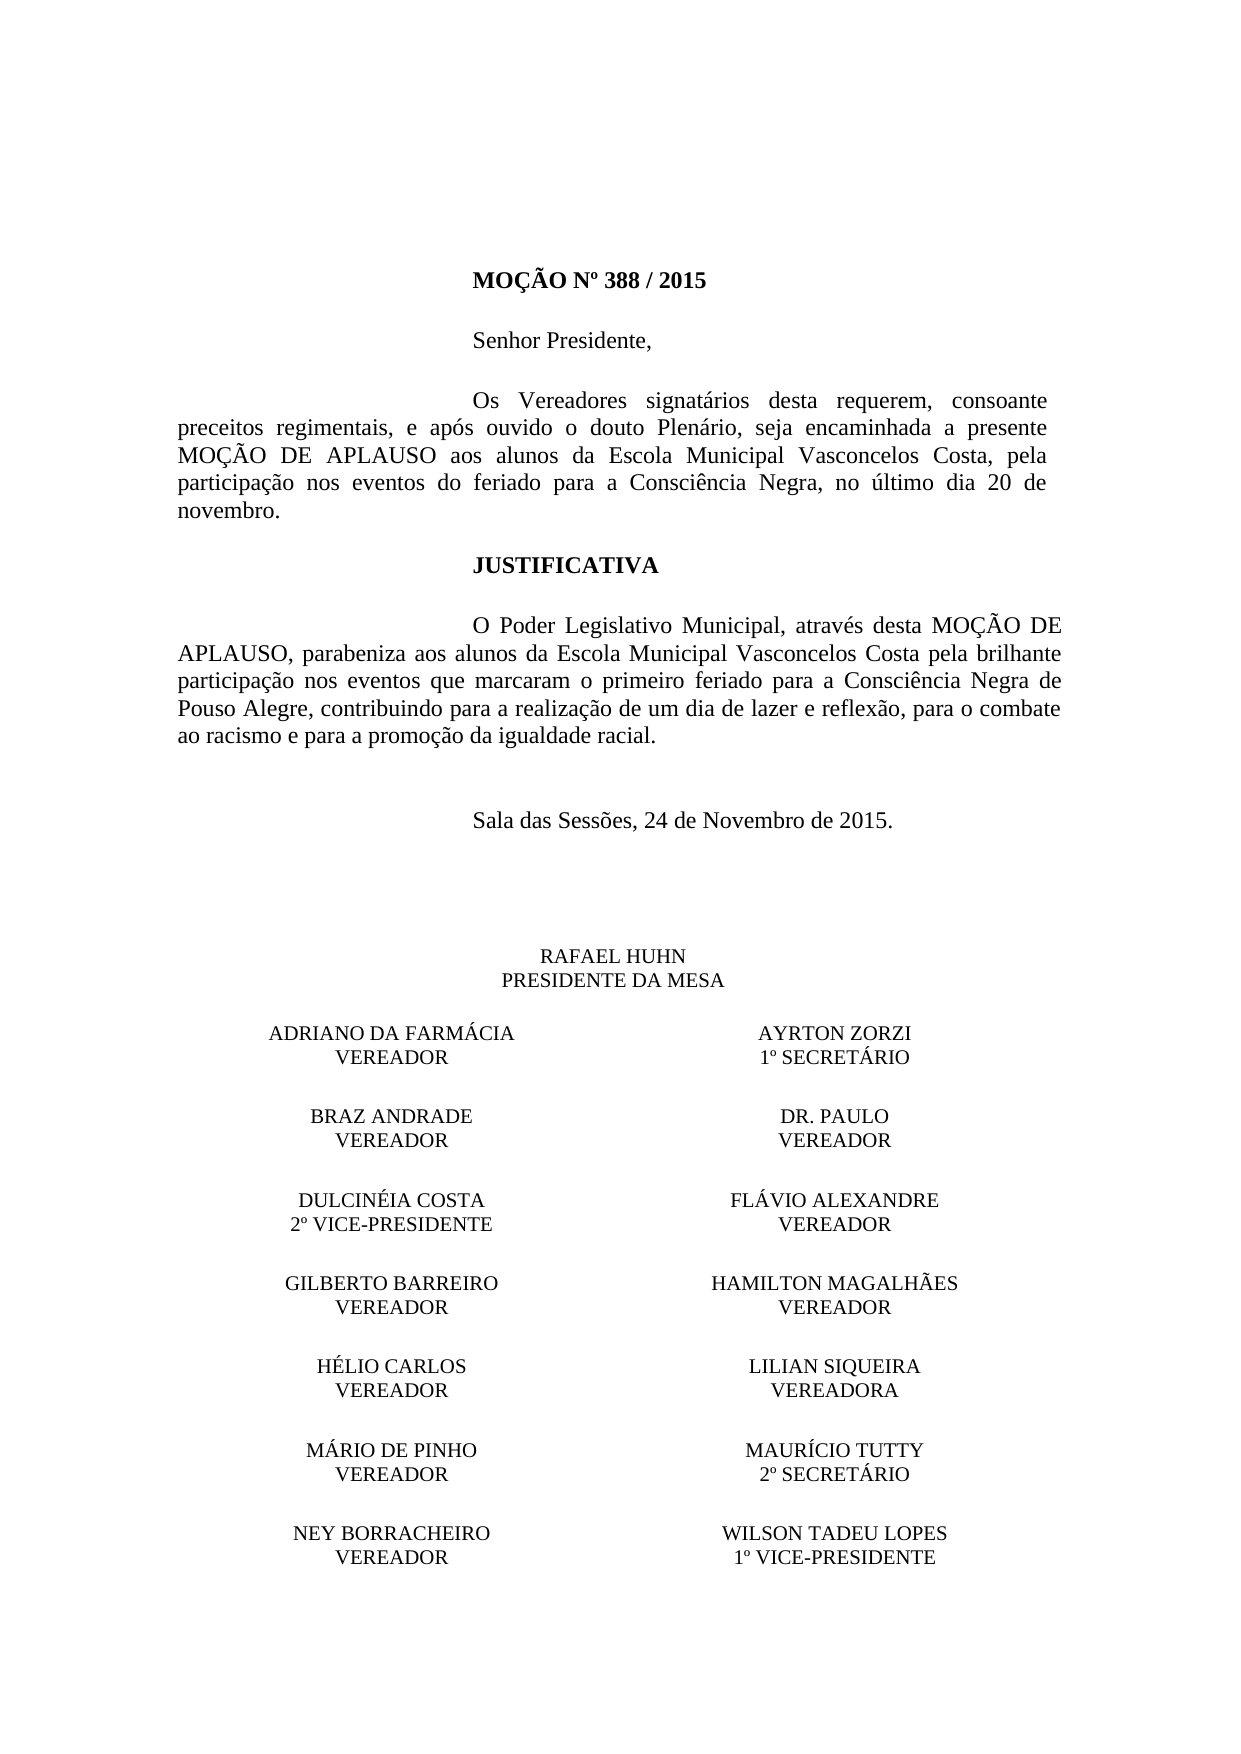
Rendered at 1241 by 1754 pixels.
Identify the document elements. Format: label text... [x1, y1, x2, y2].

table_cell LILIAN SIQUEIRA [613, 1354, 1056, 1378]
table_cell VEREADOR [170, 1128, 613, 1187]
table_cell VEREADOR [170, 1379, 613, 1438]
table_cell BRAZ ANDRADE [170, 1104, 613, 1128]
table_cell VEREADOR [170, 1545, 613, 1569]
table_cell VEREADOR [613, 1295, 1056, 1354]
table_header ADRIANO DA FARMÁCIA [170, 1021, 613, 1045]
text Senhor Presidente, [472, 326, 1063, 353]
table_cell 1º VICE-PRESIDENTE [613, 1545, 1056, 1569]
table_cell MÁRIO DE PINHO [170, 1438, 613, 1462]
table_cell VEREADOR [170, 1045, 613, 1104]
table_cell HÉLIO CARLOS [170, 1354, 613, 1378]
table_header AYRTON ZORZI [613, 1021, 1056, 1045]
table_cell 1º SECRETÁRIO [613, 1045, 1056, 1104]
table_cell NEY BORRACHEIRO [170, 1521, 613, 1545]
table_header RAFAEL HUHN [170, 920, 1056, 968]
text O Poder Legislativo Municipal, através desta MOÇÃO DE APLAUSO, parabeniza aos alunos da Escola Municipal Vasconcelos Costa pela brilhante participação nos eventos que marcaram o primeiro feriado para a Consciência Negra de Pouso Alegre, contribuindo para a realização de um dia de lazer e reflexão, para o combate ao racismo e para a promoção da igualdade racial. [177, 611, 1063, 749]
table_cell MAURÍCIO TUTTY [613, 1438, 1056, 1462]
table_cell 2º SECRETÁRIO [613, 1462, 1056, 1521]
table_cell 2º VICE-PRESIDENTE [170, 1212, 613, 1271]
table_cell GILBERTO BARREIRO [170, 1271, 613, 1295]
text Os Vereadores signatários desta requerem, consoante preceitos regimentais, e após ouvido o douto Plenário, seja encaminhada a presente MOÇÃO DE APLAUSO aos alunos da Escola Municipal Vasconcelos Costa, pela participação nos eventos do feriado para a Consciência Negra, no último dia 20 de novembro. [177, 386, 1048, 524]
table_cell VEREADOR [170, 1295, 613, 1354]
table_cell DR. PAULO [613, 1104, 1056, 1128]
table_cell HAMILTON MAGALHÃES [613, 1271, 1056, 1295]
table_cell VEREADOR [613, 1128, 1056, 1187]
text JUSTIFICATIVA [177, 551, 1063, 579]
table_cell WILSON TADEU LOPES [613, 1521, 1056, 1545]
table_cell DULCINÉIA COSTA [170, 1188, 613, 1212]
table_cell VEREADOR [613, 1212, 1056, 1271]
table_cell VEREADOR [170, 1462, 613, 1521]
text MOÇÃO Nº 388 / 2015 [472, 266, 1063, 293]
text Sala das Sessões, 24 de Novembro de 2015. [472, 806, 1063, 834]
table_cell PRESIDENTE DA MESA [170, 969, 1056, 992]
table_cell VEREADORA [613, 1379, 1056, 1438]
table_cell FLÁVIO ALEXANDRE [613, 1188, 1056, 1212]
